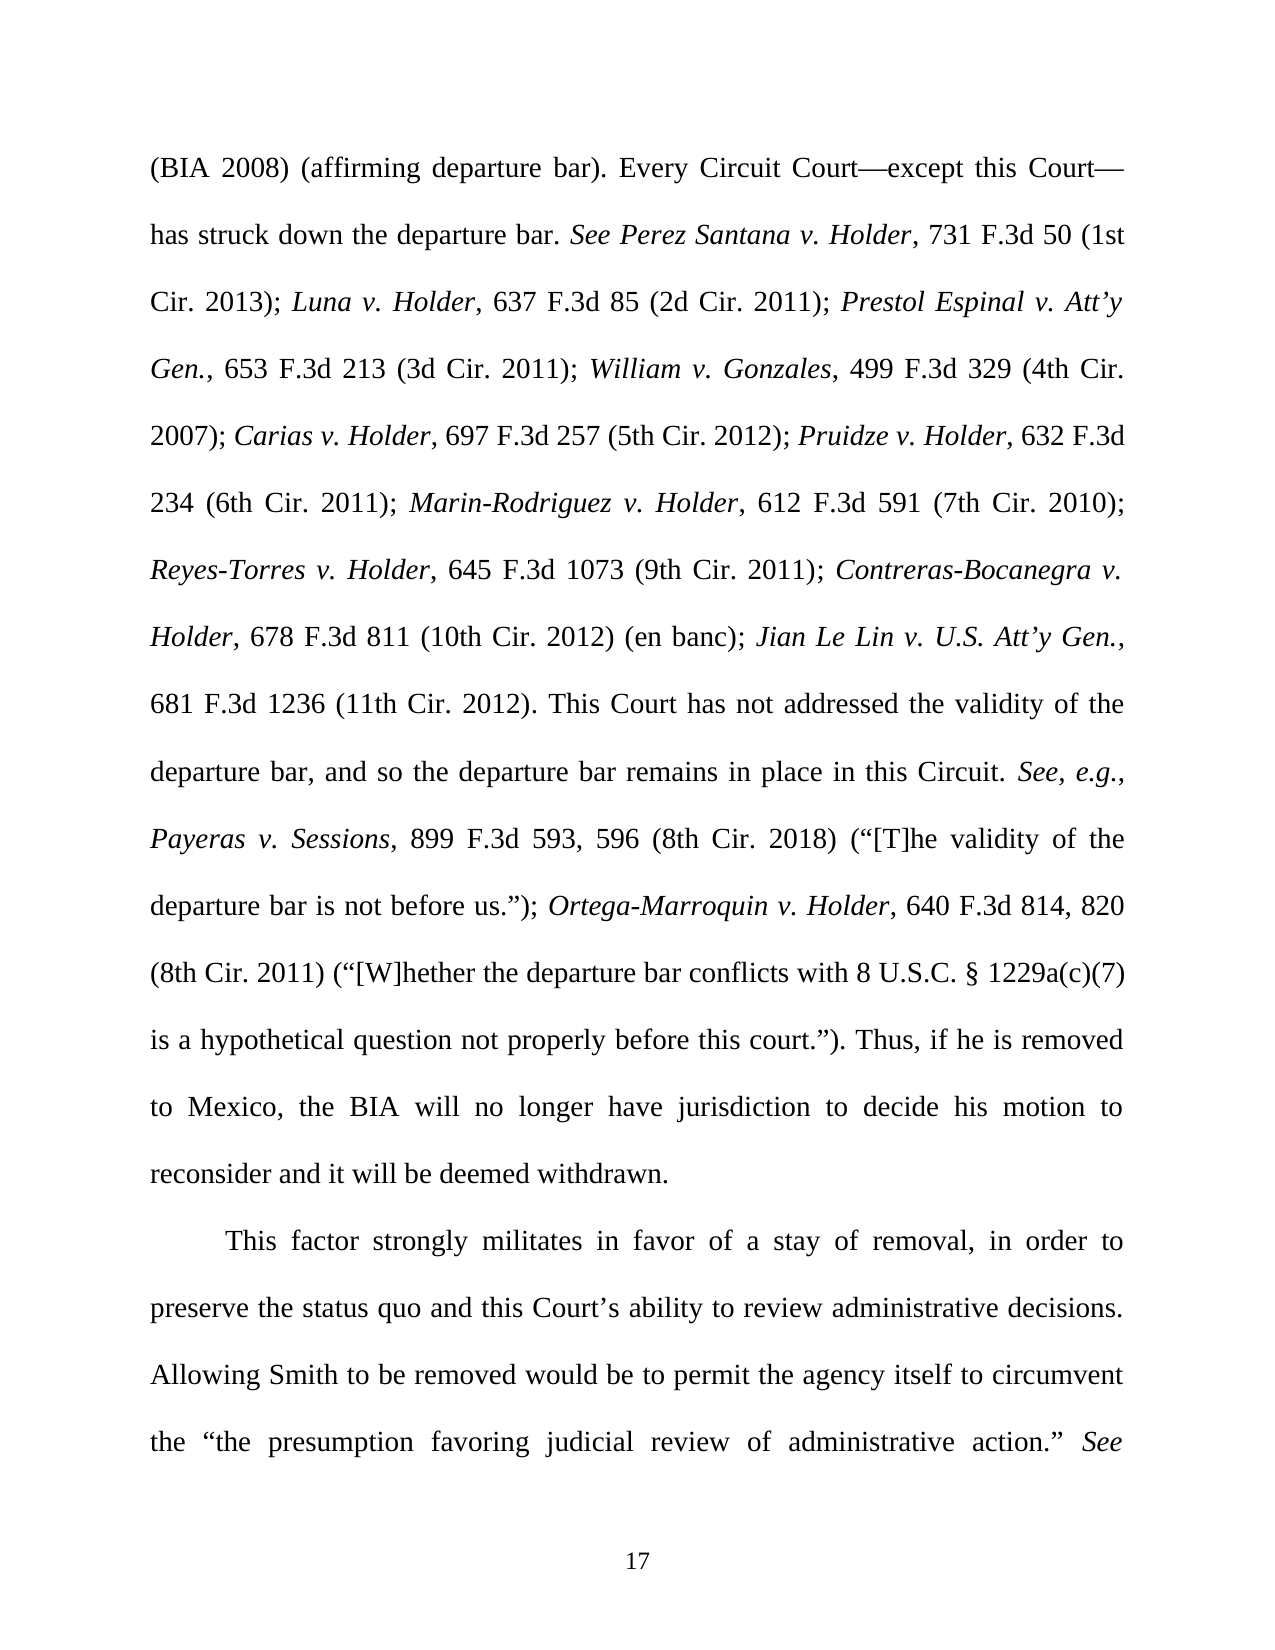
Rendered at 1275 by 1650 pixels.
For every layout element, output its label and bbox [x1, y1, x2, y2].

text [150, 1223, 1125, 1458]
text [150, 150, 1125, 1190]
